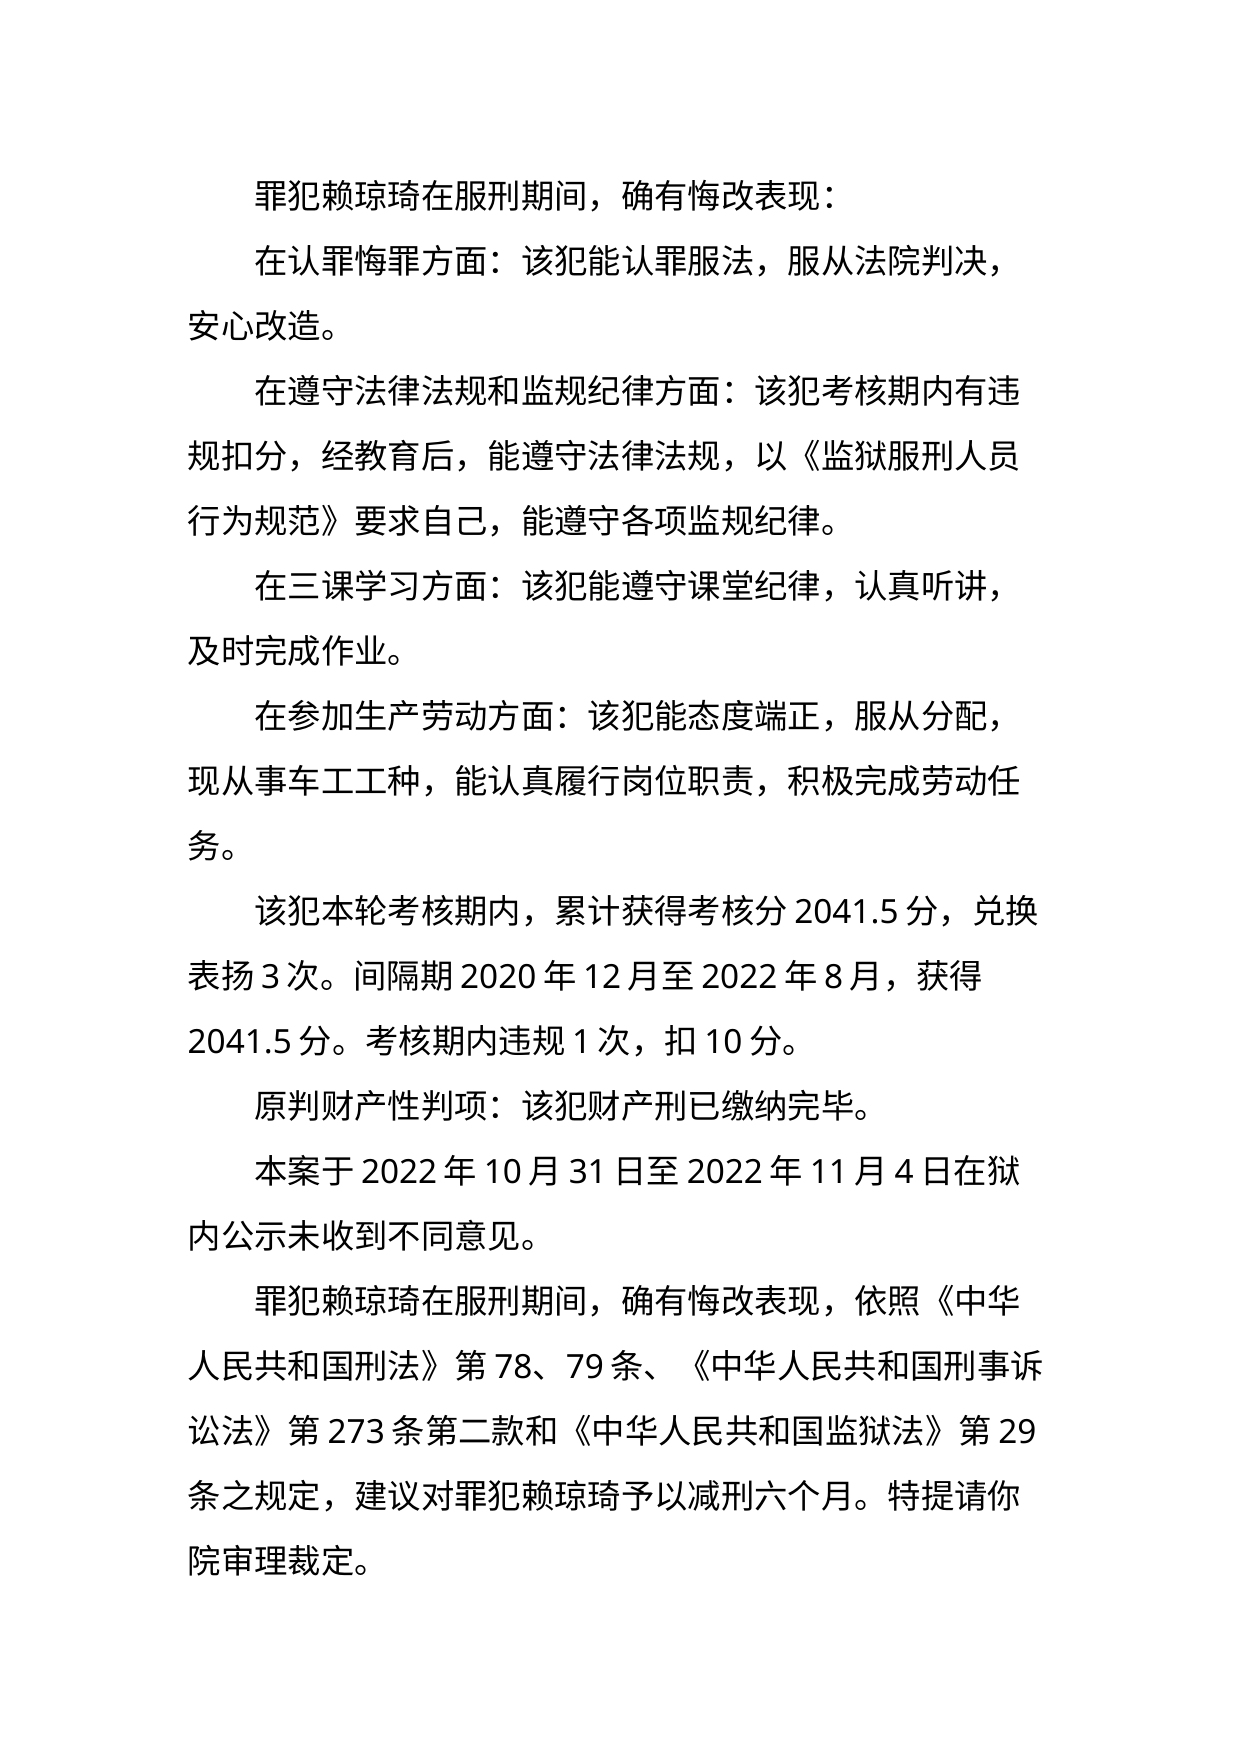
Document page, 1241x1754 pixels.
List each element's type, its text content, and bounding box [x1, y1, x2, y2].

text 在认罪悔罪方面：该犯能认罪服法，服从法院判决，安心改造。 [187, 227, 1053, 357]
text 本案于2022年10月31日至2022年11月4日在狱内公示未收到不同意见。 [187, 1137, 1053, 1267]
text 罪犯赖琼琦在服刑期间，确有悔改表现： [187, 162, 1053, 227]
text 该犯本轮考核期内，累计获得考核分2041.5分，兑换表扬3次。间隔期2020年12月至2022年8月，获得2041.5分。考核期内违规1次，扣10分。 [187, 877, 1053, 1072]
text 在遵守法律法规和监规纪律方面：该犯考核期内有违规扣分，经教育后，能遵守法律法规，以《监狱服刑人员行为规范》要求自己，能遵守各项监规纪律。 [187, 357, 1053, 552]
text 原判财产性判项：该犯财产刑已缴纳完毕。 [187, 1072, 1053, 1137]
text 在三课学习方面：该犯能遵守课堂纪律，认真听讲，及时完成作业。 [187, 552, 1053, 682]
text 在参加生产劳动方面：该犯能态度端正，服从分配，现从事车工工种，能认真履行岗位职责，积极完成劳动任务。 [187, 682, 1053, 877]
text 罪犯赖琼琦在服刑期间，确有悔改表现，依照《中华人民共和国刑法》第78、79条、《中华人民共和国刑事诉讼法》第273条第二款和《中华人民共和国监狱法》第29条之规定，建议对罪犯赖琼琦予以减刑六个月。特提请你院审理裁定。 [187, 1267, 1053, 1592]
